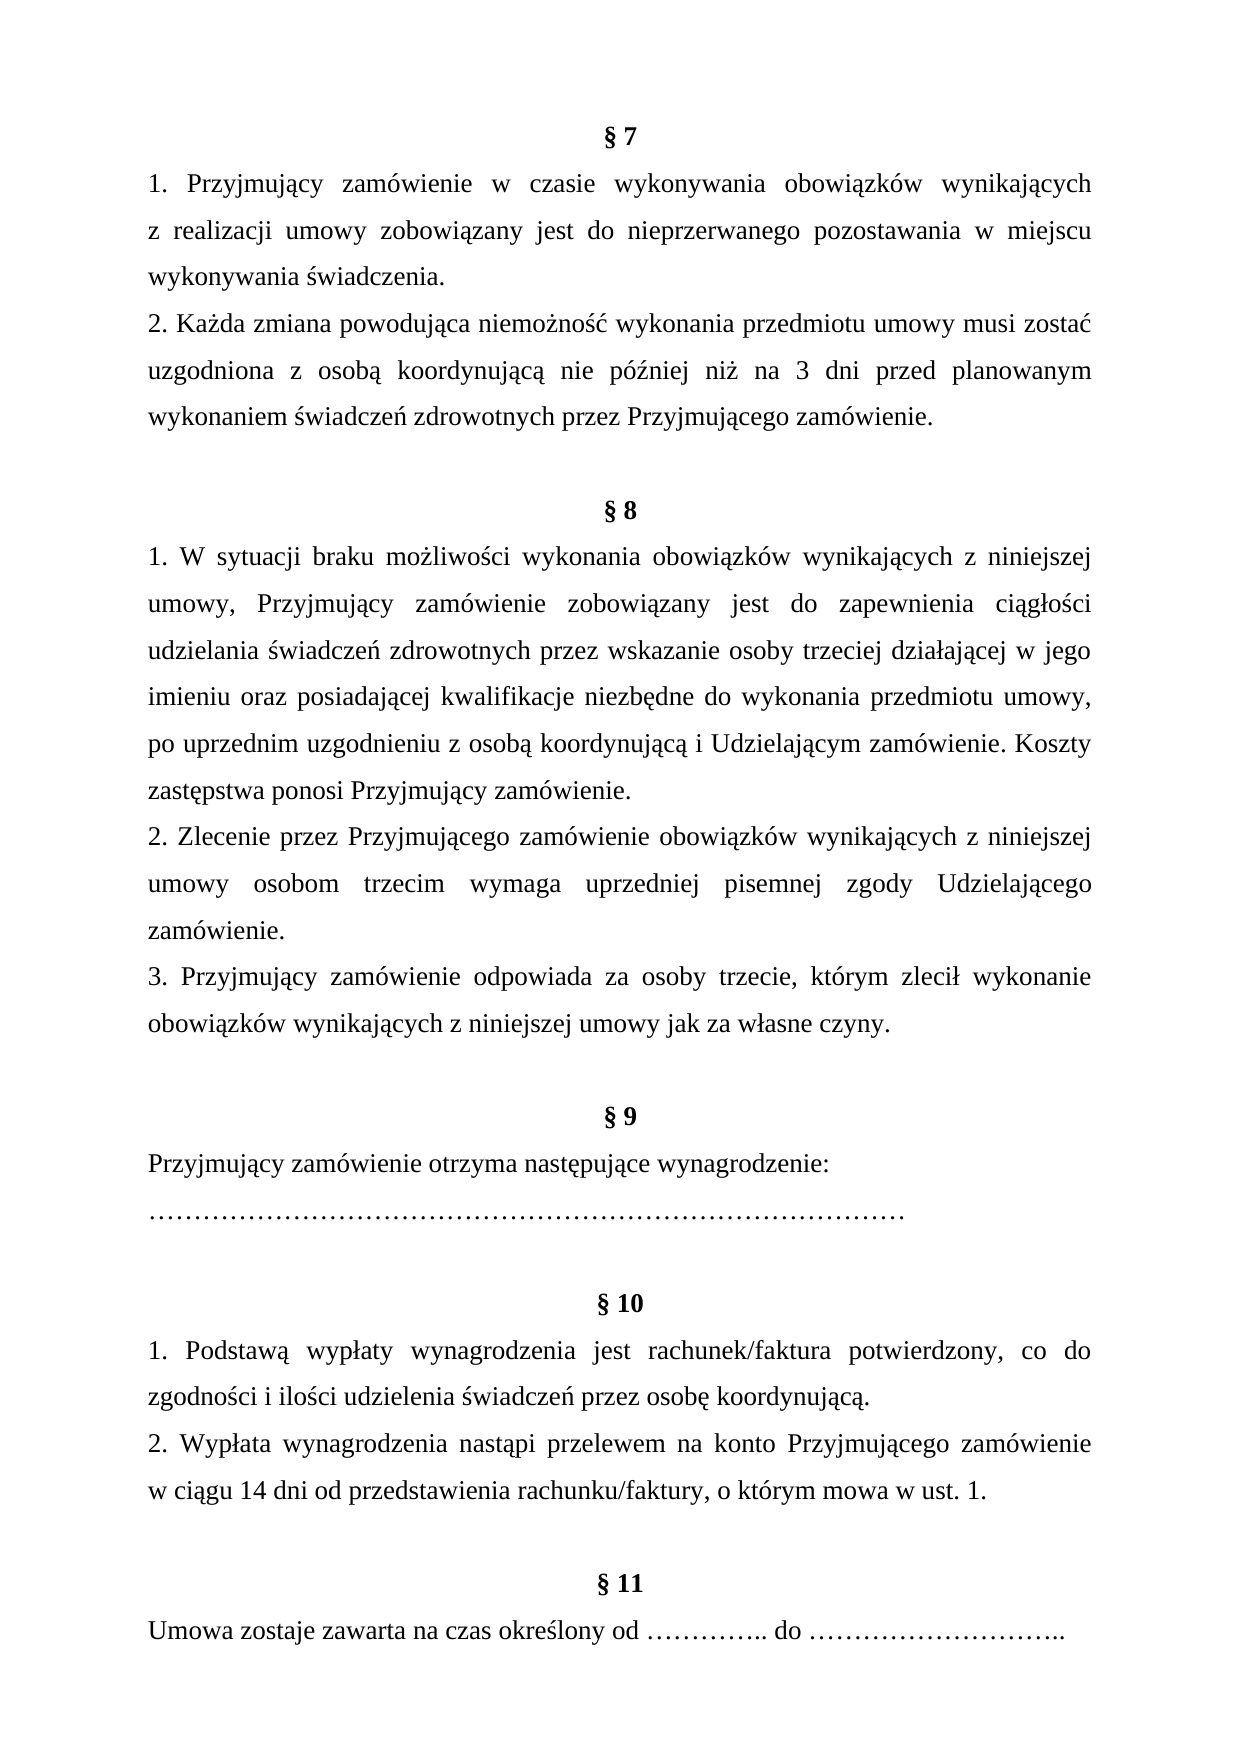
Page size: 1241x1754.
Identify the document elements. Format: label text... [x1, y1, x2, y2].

text § 9 [148, 1101, 1093, 1132]
text 3. Przyjmujący zamówienie odpowiada za osoby trzecie, którym zlecił wykonanie obowiązków wynikających z niniejszej umowy jak za własne czyny. [148, 961, 1093, 1038]
text 2. Każda zmiana powodująca niemożność wykonania przedmiotu umowy musi zostać uzgodniona z osobą koordynującą nie później niż na 3 dni przed planowanym wykonaniem świadczeń zdrowotnych przez Przyjmującego zamówienie. [148, 307, 1093, 432]
text § 8 [148, 494, 1093, 525]
text § 7 [148, 121, 1093, 152]
text 2. Zlecenie przez Przyjmującego zamówienie obowiązków wynikających z niniejszej umowy osobom trzecim wymaga uprzedniej pisemnej zgody Udzielającego zamówienie. [148, 821, 1093, 945]
text 1. Przyjmujący zamówienie w czasie wykonywania obowiązków wynikających z realizacji umowy zobowiązany jest do nieprzerwanego pozostawania w miejscu wykonywania świadczenia. [148, 167, 1093, 292]
text 1. Podstawą wypłaty wynagrodzenia jest rachunek/faktura potwierdzony, co do zgodności i ilości udzielenia świadczeń przez osobę koordynującą. [148, 1334, 1093, 1412]
text Przyjmujący zamówienie otrzyma następujące wynagrodzenie: [148, 1147, 1093, 1178]
text § 11 [148, 1567, 1093, 1598]
text § 10 [148, 1287, 1093, 1318]
text Umowa zostaje zawarta na czas określony od ………….. do ……………………….. [148, 1614, 1093, 1645]
text ………………………………………………………………………… [148, 1194, 1093, 1225]
text 2. Wypłata wynagrodzenia nastąpi przelewem na konto Przyjmującego zamówienie w ciągu 14 dni od przedstawienia rachunku/faktury, o którym mowa w ust. 1. [148, 1427, 1093, 1505]
text 1. W sytuacji braku możliwości wykonania obowiązków wynikających z niniejszej umowy, Przyjmujący zamówienie zobowiązany jest do zapewnienia ciągłości udzielania świadczeń zdrowotnych przez wskazanie osoby trzeciej działającej w jego imieniu oraz posiadającej kwalifikacje niezbędne do wykonania przedmiotu umowy, po uprzednim uzgodnieniu z osobą koordynującą i Udzielającym zamówienie. Koszty zastępstwa ponosi Przyjmujący zamówienie. [148, 541, 1093, 805]
